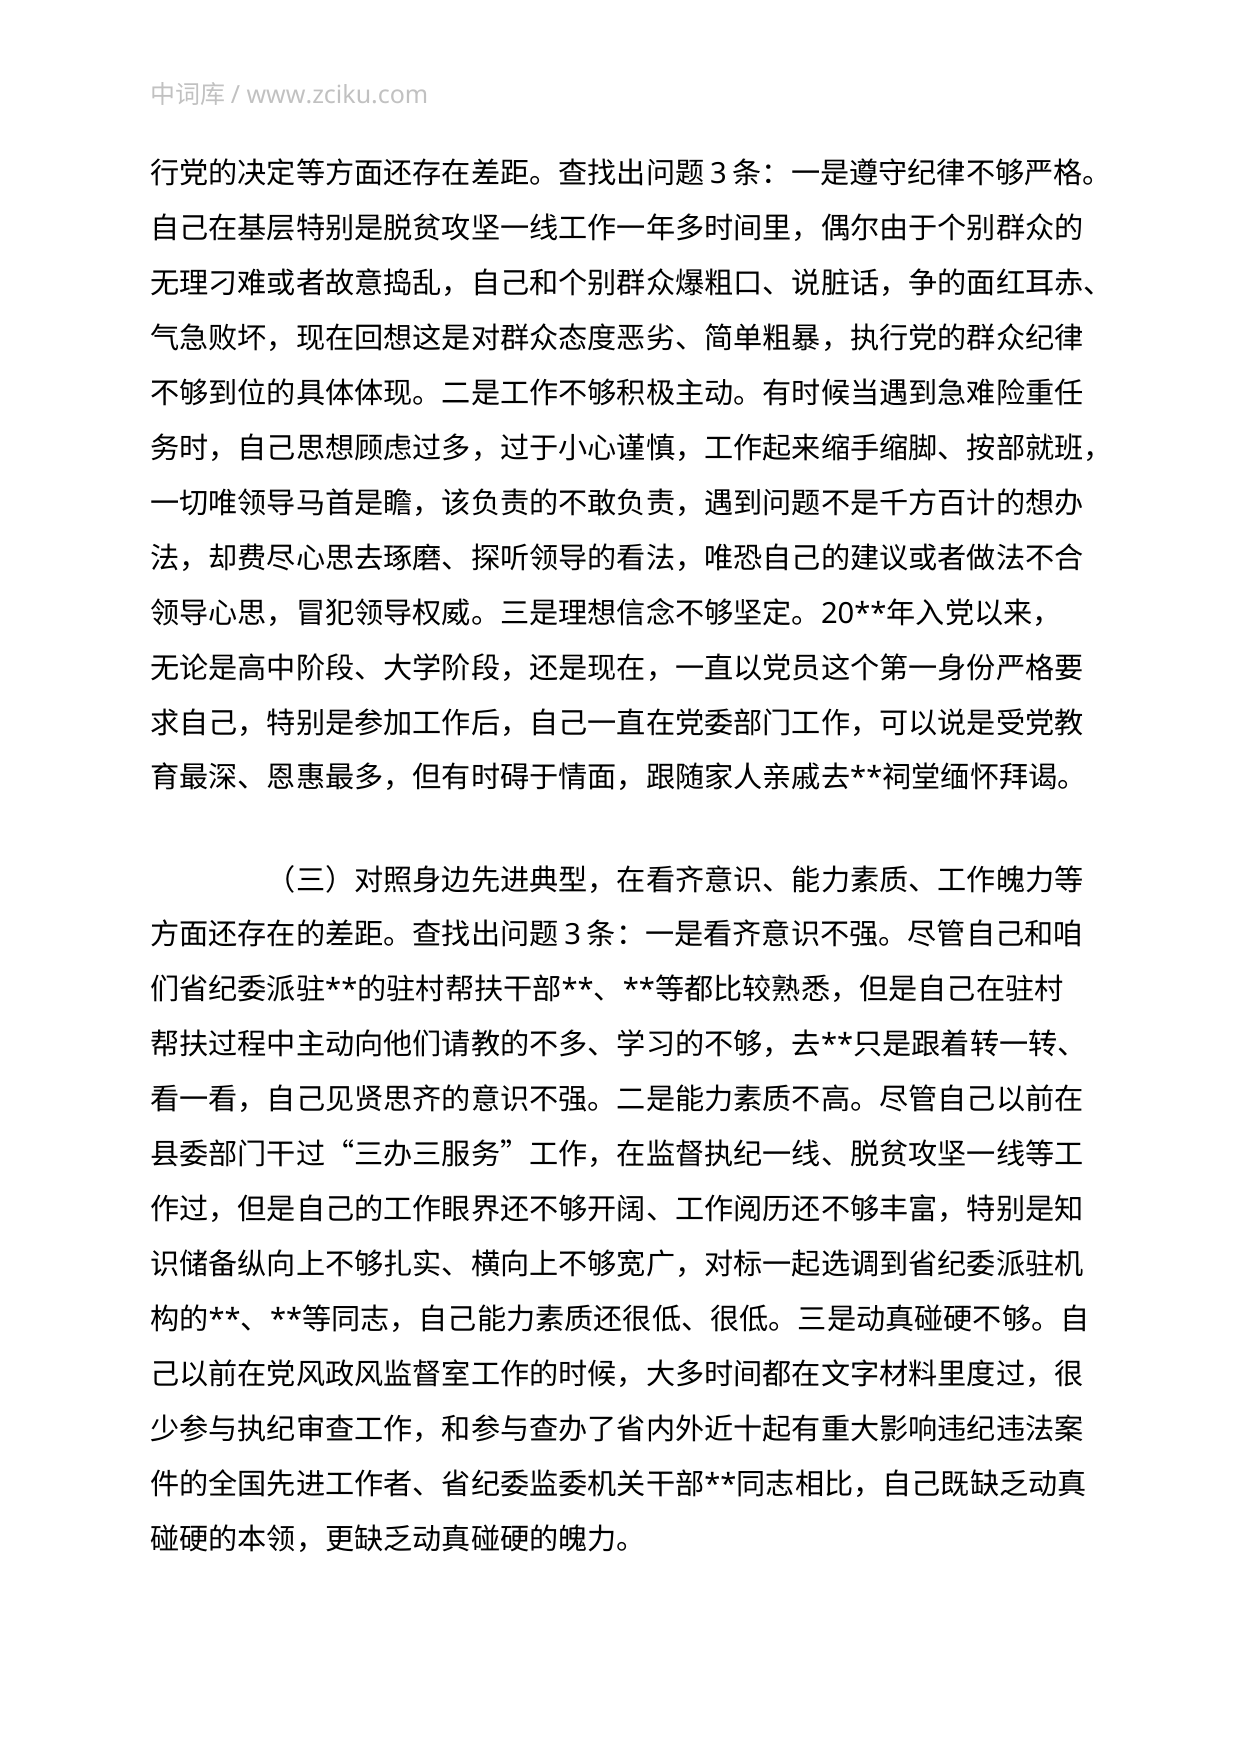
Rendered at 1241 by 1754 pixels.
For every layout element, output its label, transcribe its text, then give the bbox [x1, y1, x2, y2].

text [150, 150, 1090, 796]
text （三）对照身边先进典型，在看齐意识、能力素质、工作魄力等方面还存在的差距。查找出问题3条：一是看齐意识不强。尽管自己和咱们省纪委派驻**的驻村帮扶干部**、**等都比较熟悉，但是自己在驻村帮扶过程中主动向他们请教的不多、学习的不够，去**只是跟着转一转、看一看，自己见贤思齐的意识不强。二是能力素质不高。尽管自己以前在县委部门干过“三办三服务”工作，在监督执纪一线、脱贫攻坚一线等工作过，但是自己的工作眼界还不够开阔、工作阅历还不够丰富，特别是知识储备纵向上不够扎实、横向上不够宽广，对标一起选调到省纪委派驻机构的**、**等同志，自己能力素质还很低、很低。三是动真碰硬不够。自己以前在党风政风监督室工作的时候，大多时间都在文字材料里度过，很少参与执纪审查工作，和参与查办了省内外近十起有重大影响违纪违法案件的全国先进工作者、省纪委监委机关干部**同志相比，自己既缺乏动真碰硬的本领，更缺乏动真碰硬的魄力。 [150, 856, 1090, 1558]
